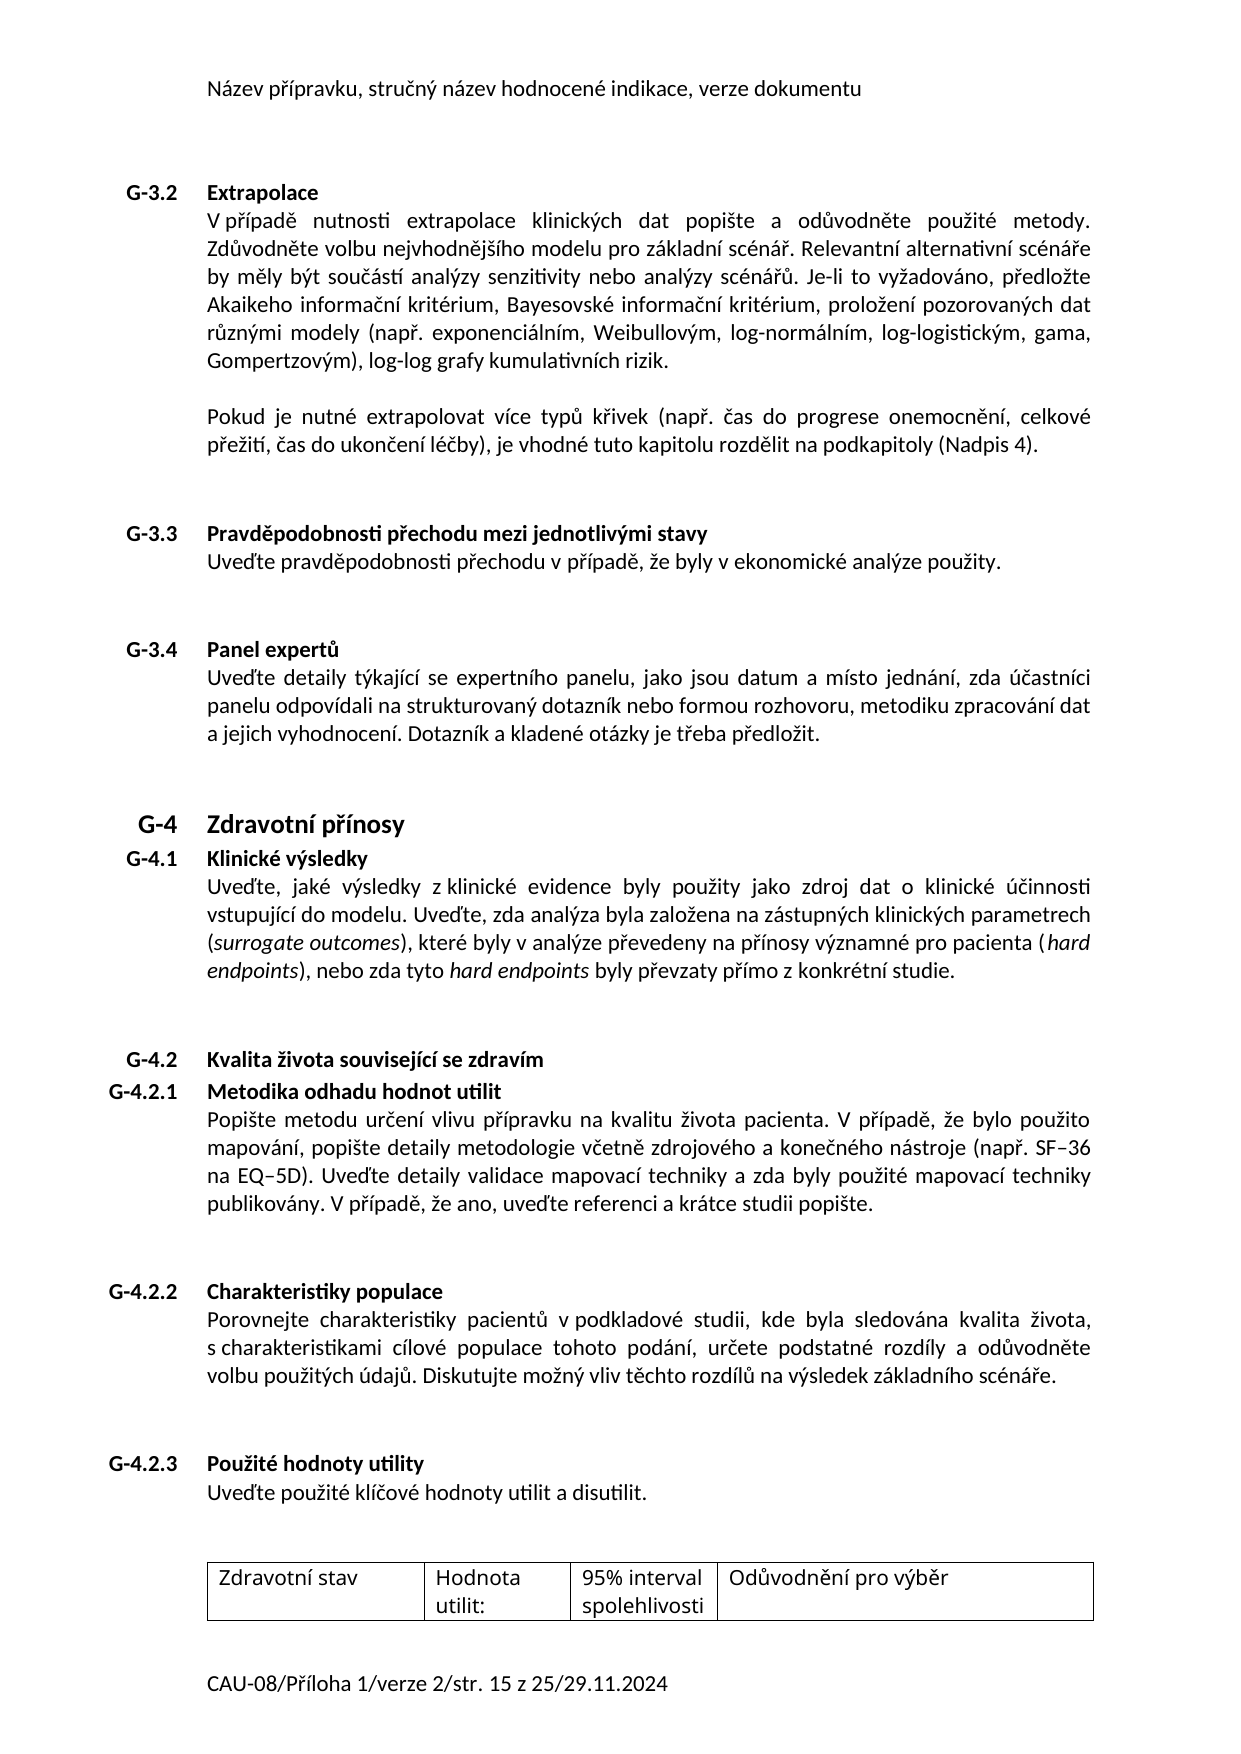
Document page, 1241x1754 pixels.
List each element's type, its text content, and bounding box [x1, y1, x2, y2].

subtitle Použité hodnoty utility [177, 1449, 1092, 1478]
subtitle Extrapolace [177, 178, 1092, 206]
text V případě nutnosti extrapolace klinických dat popište a odůvodněte použité metody. Zdůvodněte volbu nejvhodnějšího modelu pro základní scénář. Relevantní alternativní scénáře by měly být součástí analýzy senzitivity nebo analýzy scénářů. Je-li to vyžadováno, předložte Akaikeho informační kritérium, Bayesovské informační kritérium, proložení pozorovaných dat různými modely (např. exponenciálním, Weibullovým, log-normálním, log-logistickým, gama, Gompertzovým), log-log grafy kumulativních rizik. [207, 206, 1092, 374]
text Uveďte, jaké výsledky z klinické evidence byly použity jako zdroj dat o klinické účinnosti vstupující do modelu. Uveďte, zda analýza byla založena na zástupných klinických parametrech (surrogate outcomes), které byly v analýze převedeny na přínosy významné pro pacienta (hard endpoints), nebo zda tyto hard endpoints byly převzaty přímo z konkrétní studie. [207, 872, 1092, 984]
subtitle Pravděpodobnosti přechodu mezi jednotlivými stavy [177, 519, 1092, 547]
text Uveďte pravděpodobnosti přechodu v případě, že byly v ekonomické analýze použity. [207, 547, 1092, 575]
subtitle Kvalita života související se zdravím [177, 1045, 1092, 1073]
text Uveďte detaily týkající se expertního panelu, jako jsou datum a místo jednání, zda účastníci panelu odpovídali na strukturovaný dotazník nebo formou rozhovoru, metodiku zpracování dat a jejich vyhodnocení. Dotazník a kladené otázky je třeba předložit. [207, 663, 1092, 747]
table_header Zdravotní stav [208, 1563, 424, 1619]
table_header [425, 1563, 570, 1619]
text Uveďte použité klíčové hodnoty utilit a disutilit. [207, 1478, 1092, 1506]
subtitle Panel expertů [177, 635, 1092, 663]
subtitle Zdravotní přínosy [177, 807, 1092, 840]
text Porovnejte charakteristiky pacientů v podkladové studii, kde byla sledována kvalita života, s charakteristikami cílové populace tohoto podání, určete podstatné rozdíly a odůvodněte volbu použitých údajů. Diskutujte možný vliv těchto rozdílů na výsledek základního scénáře. [207, 1305, 1092, 1389]
subtitle Charakteristiky populace [177, 1277, 1092, 1305]
subtitle Metodika odhadu hodnot utilit [177, 1077, 1092, 1105]
text Popište metodu určení vlivu přípravku na kvalitu života pacienta. V případě, že bylo použito mapování, popište detaily metodologie včetně zdrojového a konečného nástroje (např. SF–36 na EQ–5D). Uveďte detaily validace mapovací techniky a zda byly použité mapovací techniky publikovány. V případě, že ano, uveďte referenci a krátce studii popište. [207, 1105, 1092, 1217]
subtitle Klinické výsledky [177, 844, 1092, 872]
text Pokud je nutné extrapolovat více typů křivek (např. čas do progrese onemocnění, celkové přežití, čas do ukončení léčby), je vhodné tuto kapitolu rozdělit na podkapitoly (Nadpis 4). [207, 402, 1092, 458]
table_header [718, 1563, 1093, 1619]
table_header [571, 1563, 717, 1619]
